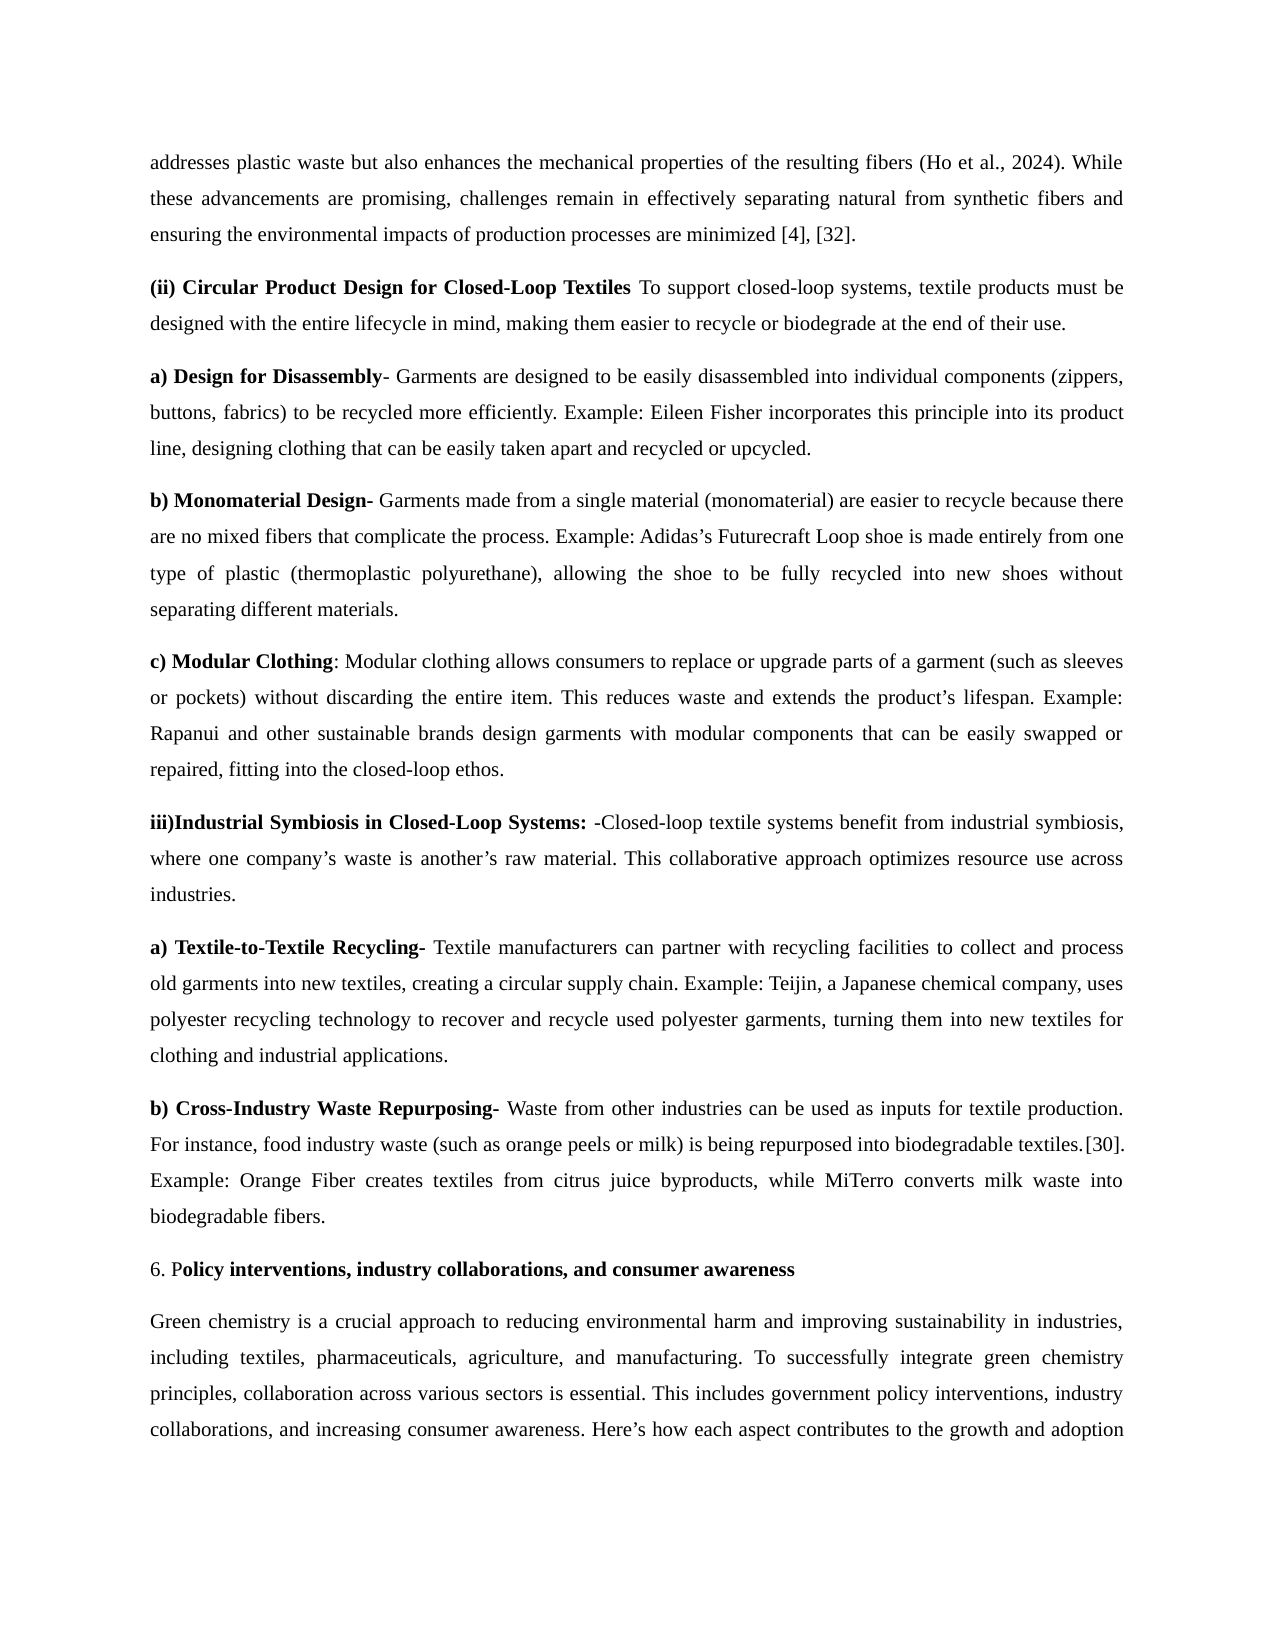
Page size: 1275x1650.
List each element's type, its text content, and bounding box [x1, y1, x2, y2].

text b) Monomaterial Design- Garments made from a single material (monomaterial) are easier to recycle because there are no mixed fibers that complicate the process. Example: Adidas’s Futurecraft Loop shoe is made entirely from one type of plastic (thermoplastic polyurethane), allowing the shoe to be fully recycled into new shoes without separating different materials. [150, 488, 1125, 621]
text iii)Industrial Symbiosis in Closed-Loop Systems: -Closed-loop textile systems benefit from industrial symbiosis, where one company’s waste is another’s raw material. This collaborative approach optimizes resource use across industries. [150, 810, 1125, 906]
text a) Textile-to-Textile Recycling- Textile manufacturers can partner with recycling facilities to collect and process old garments into new textiles, creating a circular supply chain. Example: Teijin, a Japanese chemical company, uses polyester recycling technology to recover and recycle used polyester garments, turning them into new textiles for clothing and industrial applications. [150, 935, 1125, 1067]
text b) Cross-Industry Waste Repurposing- Waste from other industries can be used as inputs for textile production. For instance, food industry waste (such as orange peels or milk) is being repurposed into biodegradable textiles.. Example: Orange Fiber creates textiles from citrus juice byproducts, while MiTerro converts milk waste into biodegradable fibers. [150, 1096, 1125, 1228]
text (ii) Circular Product Design for Closed-Loop Textiles To support closed-loop systems, textile products must be designed with the entire lifecycle in mind, making them easier to recycle or biodegrade at the end of their use. [150, 275, 1125, 335]
text 6. Policy interventions, industry collaborations, and consumer awareness [150, 1256, 1125, 1281]
text c) Modular Clothing: Modular clothing allows consumers to replace or upgrade parts of a garment (such as sleeves or pockets) without discarding the entire item. This reduces waste and extends the product’s lifespan. Example: Rapanui and other sustainable brands design garments with modular components that can be easily swapped or repaired, fitting into the closed-loop ethos. [150, 649, 1125, 781]
text a) Design for Disassembly- Garments are designed to be easily disassembled into individual components (zippers, buttons, fabrics) to be recycled more efficiently. Example: Eileen Fisher incorporates this principle into its product line, designing clothing that can be easily taken apart and recycled or upcycled. [150, 363, 1125, 460]
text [150, 1309, 1125, 1441]
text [150, 150, 1125, 246]
